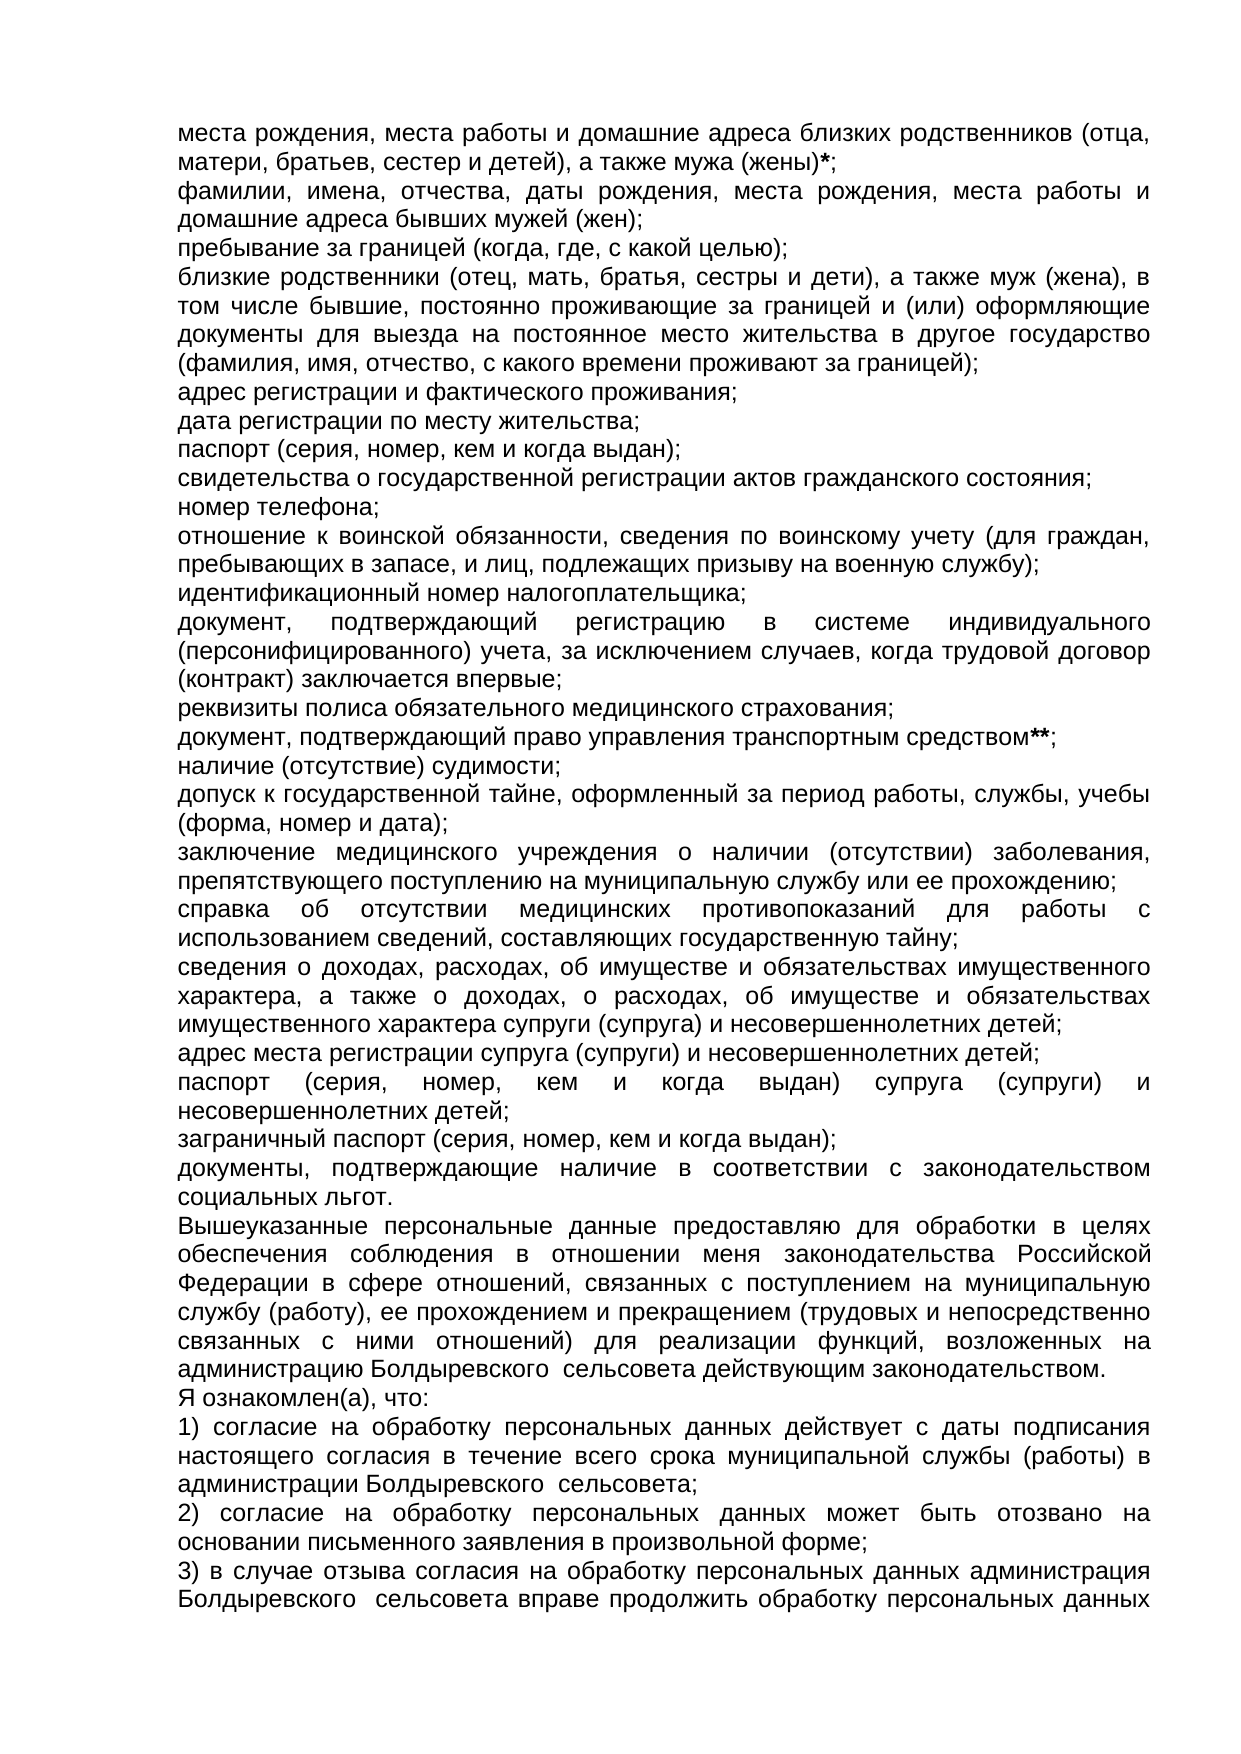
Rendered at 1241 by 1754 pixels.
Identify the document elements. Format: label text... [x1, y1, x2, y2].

text допуск к государственной тайне, оформленный за период работы, службы, учебы (форма, номер и дата); [177, 779, 1152, 837]
text свидетельства о государственной регистрации актов гражданского состояния; [177, 463, 1152, 492]
text документ, подтверждающий регистрацию в системе индивидуального (персонифицированного) учета, за исключением случаев, когда трудовой договор (контракт) заключается впервые; [177, 607, 1152, 693]
text сведения о доходах, расходах, об имуществе и обязательствах имущественного характера, а также о доходах, о расходах, об имуществе и обязательствах имущественного характера супруги (супруга) и несовершеннолетних детей; [177, 952, 1152, 1038]
text заключение медицинского учреждения о наличии (отсутствии) заболевания, препятствующего поступлению на муниципальную службу или ее прохождению; [177, 837, 1152, 894]
text паспорт (серия, номер, кем и когда выдан) супруга (супруги) и несовершеннолетних детей; [177, 1067, 1152, 1124]
text документ, подтверждающий право управления транспортным средством**; [177, 722, 1152, 751]
text отношение к воинской обязанности, сведения по воинскому учету (для граждан, пребывающих в запасе, и лиц, подлежащих призыву на военную службу); [177, 521, 1152, 578]
text наличие (отсутствие) судимости; [177, 751, 1152, 779]
text адрес места регистрации супруга (супруги) и несовершеннолетних детей; [177, 1038, 1152, 1067]
text номер телефона; [177, 492, 1152, 521]
text реквизиты полиса обязательного медицинского страхования; [177, 693, 1152, 722]
text заграничный паспорт (серия, номер, кем и когда выдан); [177, 1124, 1152, 1153]
text близкие родственники (отец, мать, братья, сестры и дети), а также муж (жена), в том числе бывшие, постоянно проживающие за границей и (или) оформляющие документы для выезда на постоянное место жительства в другое государство (фамилия, имя, отчество, с какого времени проживают за границей); [177, 262, 1152, 377]
text 2) согласие на обработку персональных данных может быть отозвано на основании письменного заявления в произвольной форме; [177, 1498, 1152, 1556]
text пребывание за границей (когда, где, с какой целью); [177, 233, 1152, 262]
text фамилии, имена, отчества, даты рождения, места рождения, места работы и домашние адреса бывших мужей (жен); [177, 176, 1152, 233]
text Я ознакомлен(а), что: [177, 1383, 1152, 1412]
text адрес регистрации и фактического проживания; [177, 377, 1152, 406]
text места рождения, места работы и домашние адреса близких родственников (отца, матери, братьев, сестер и детей), а также мужа (жены)*; [177, 118, 1152, 176]
text идентификационный номер налогоплательщика; [177, 578, 1152, 607]
text дата регистрации по месту жительства; [177, 406, 1152, 434]
text 1) согласие на обработку персональных данных действует с даты подписания настоящего согласия в течение всего срока муниципальной службы (работы) в администрации Болдыревского сельсовета; [177, 1412, 1152, 1498]
text справка об отсутствии медицинских противопоказаний для работы с использованием сведений, составляющих государственную тайну; [177, 894, 1152, 952]
text документы, подтверждающие наличие в соответствии с законодательством социальных льгот. [177, 1153, 1152, 1211]
text Вышеуказанные персональные данные предоставляю для обработки в целях обеспечения соблюдения в отношении меня законодательства Российской Федерации в сфере отношений, связанных с поступлением на муниципальную службу (работу), ее прохождением и прекращением (трудовых и непосредственно связанных с ними отношений) для реализации функций, возложенных на администрацию Болдыревского сельсовета действующим законодательством. [177, 1211, 1152, 1383]
text паспорт (серия, номер, кем и когда выдан); [177, 434, 1152, 463]
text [177, 1556, 1152, 1613]
